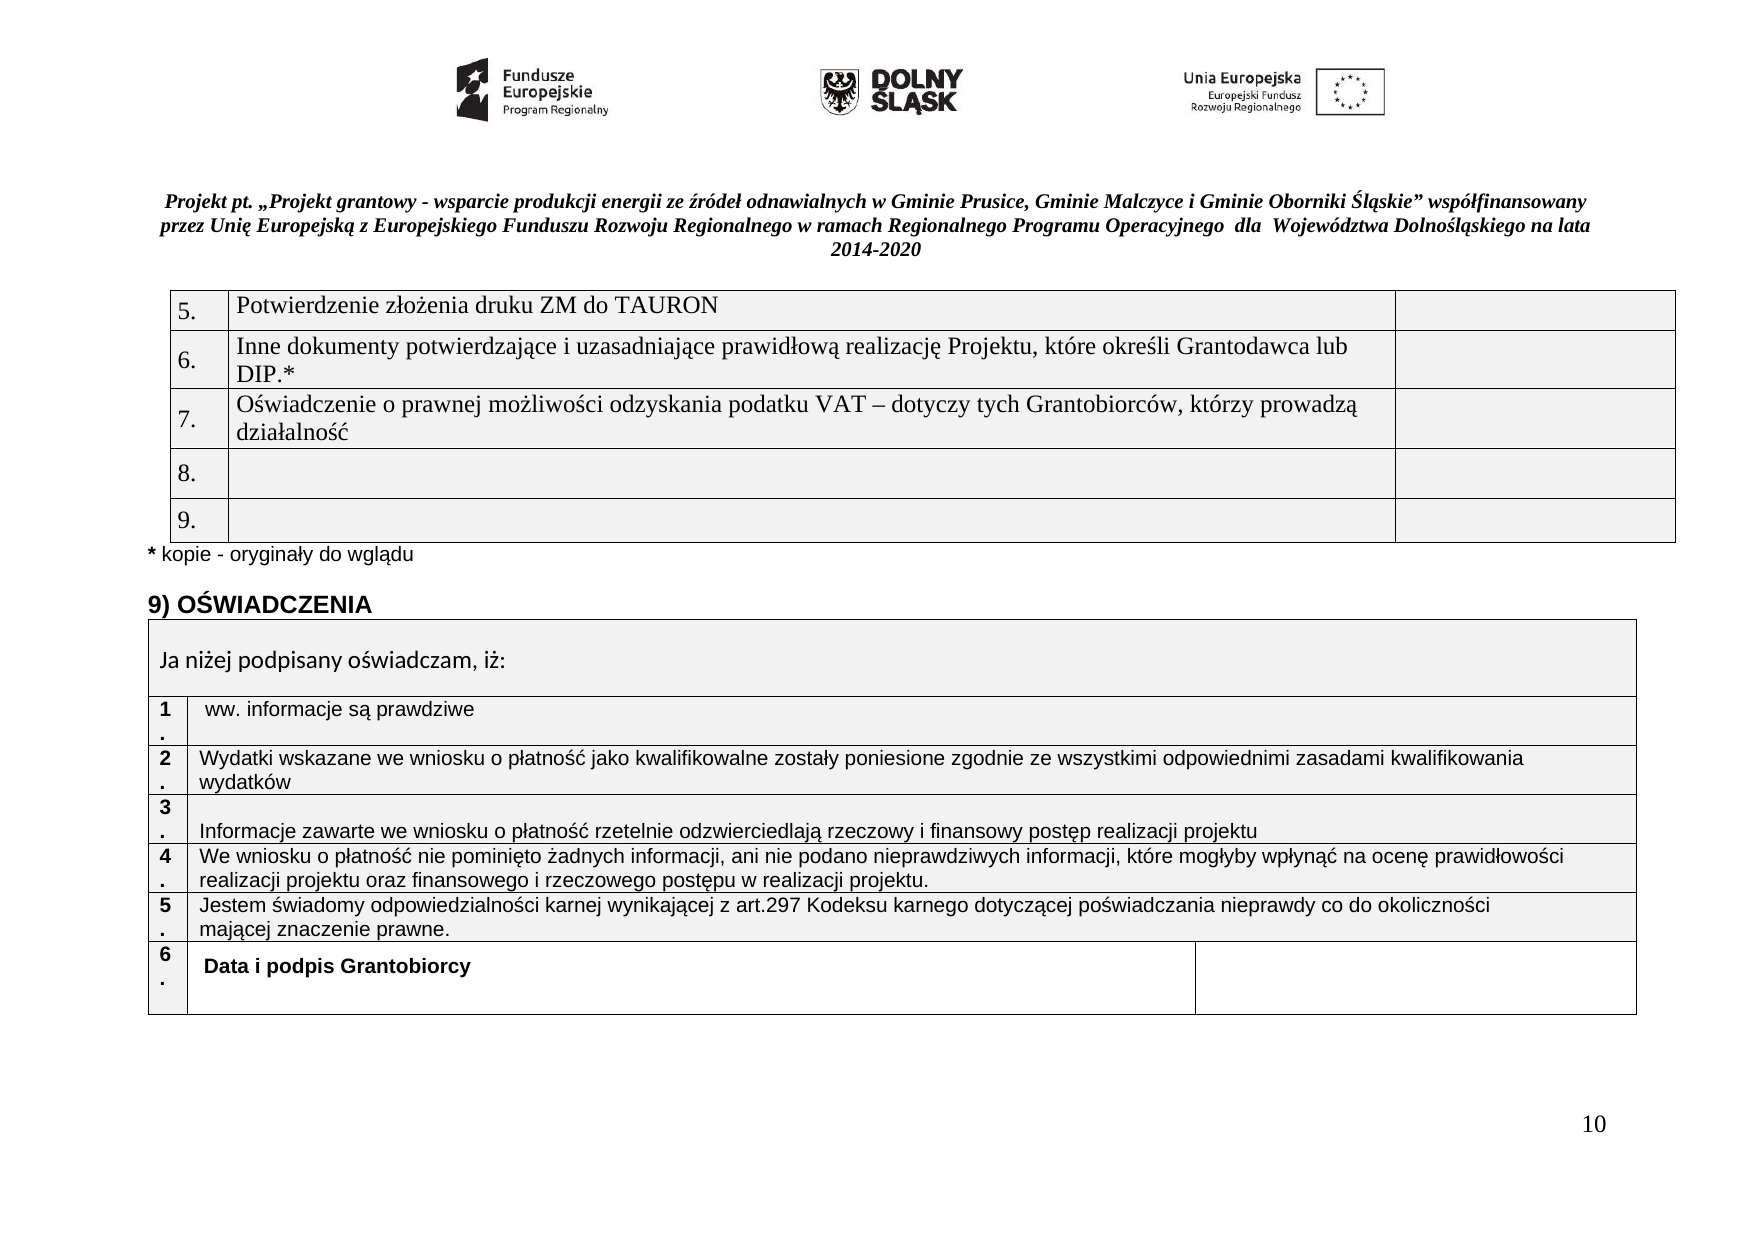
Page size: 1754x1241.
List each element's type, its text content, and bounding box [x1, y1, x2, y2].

table_cell Oświadczenie o prawnej możliwości odzyskania podatku VAT – dotyczy tych Grantobiorców, którzy prowadzą działalność [229, 389, 1395, 447]
table_cell [1396, 449, 1675, 498]
table_cell [1577, 795, 1636, 843]
table_cell [1396, 499, 1675, 542]
table_cell Inne dokumenty potwierdzające i uzasadniające prawidłową realizację Projektu, które określi Grantodawca lub DIP.* [229, 331, 1395, 388]
table_cell [1577, 942, 1636, 1014]
picture [393, 0, 1456, 175]
table_header Ja niżej podpisany oświadczam, iż: [149, 620, 1636, 696]
table_cell ww. informacje są prawdziwe [188, 697, 1577, 745]
table_cell 1. [149, 697, 187, 745]
table_cell [1577, 697, 1636, 745]
table_cell 6. [171, 331, 228, 388]
table_cell Data i podpis Grantobiorcy [188, 942, 1195, 1014]
table_cell [1577, 893, 1636, 941]
table_cell [1396, 331, 1675, 388]
table_cell 9. [171, 499, 228, 542]
table_cell 4. [149, 844, 187, 892]
table_cell 8. [171, 449, 228, 498]
table_cell 6. [149, 942, 187, 1014]
text * kopie - oryginały do wglądu [148, 542, 1606, 566]
table_cell [1577, 746, 1636, 794]
table_cell [229, 449, 1395, 498]
table_cell Potwierdzenie złożenia druku ZM do TAURON [229, 291, 1395, 330]
table_cell 7. [171, 389, 228, 447]
text 9) OŚWIADCZENIA [148, 590, 1606, 619]
table_cell 3. [149, 795, 187, 843]
table_cell [1577, 844, 1636, 892]
table_cell [1196, 942, 1577, 1014]
table_cell 2. [149, 746, 187, 794]
table_cell We wniosku o płatność nie pominięto żadnych informacji, ani nie podano nieprawdziwych informacji, które mogłyby wpłynąć na ocenę prawidłowości realizacji projektu oraz finansowego i rzeczowego postępu w realizacji projektu. [188, 844, 1577, 892]
table_cell [229, 499, 1395, 542]
table_cell [1396, 291, 1675, 330]
table_cell Informacje zawarte we wniosku o płatność rzetelnie odzwierciedlają rzeczowy i finansowy postęp realizacji projektu [188, 795, 1577, 843]
table_cell [1396, 389, 1675, 447]
table_cell Wydatki wskazane we wniosku o płatność jako kwalifikowalne zostały poniesione zgodnie ze wszystkimi odpowiednimi zasadami kwalifikowania wydatków [188, 746, 1577, 794]
table_cell Jestem świadomy odpowiedzialności karnej wynikającej z art.297 Kodeksu karnego dotyczącej poświadczania nieprawdy co do okoliczności mającej znaczenie prawne. [188, 893, 1577, 941]
table_cell 5. [171, 291, 228, 330]
table_cell 5. [149, 893, 187, 941]
